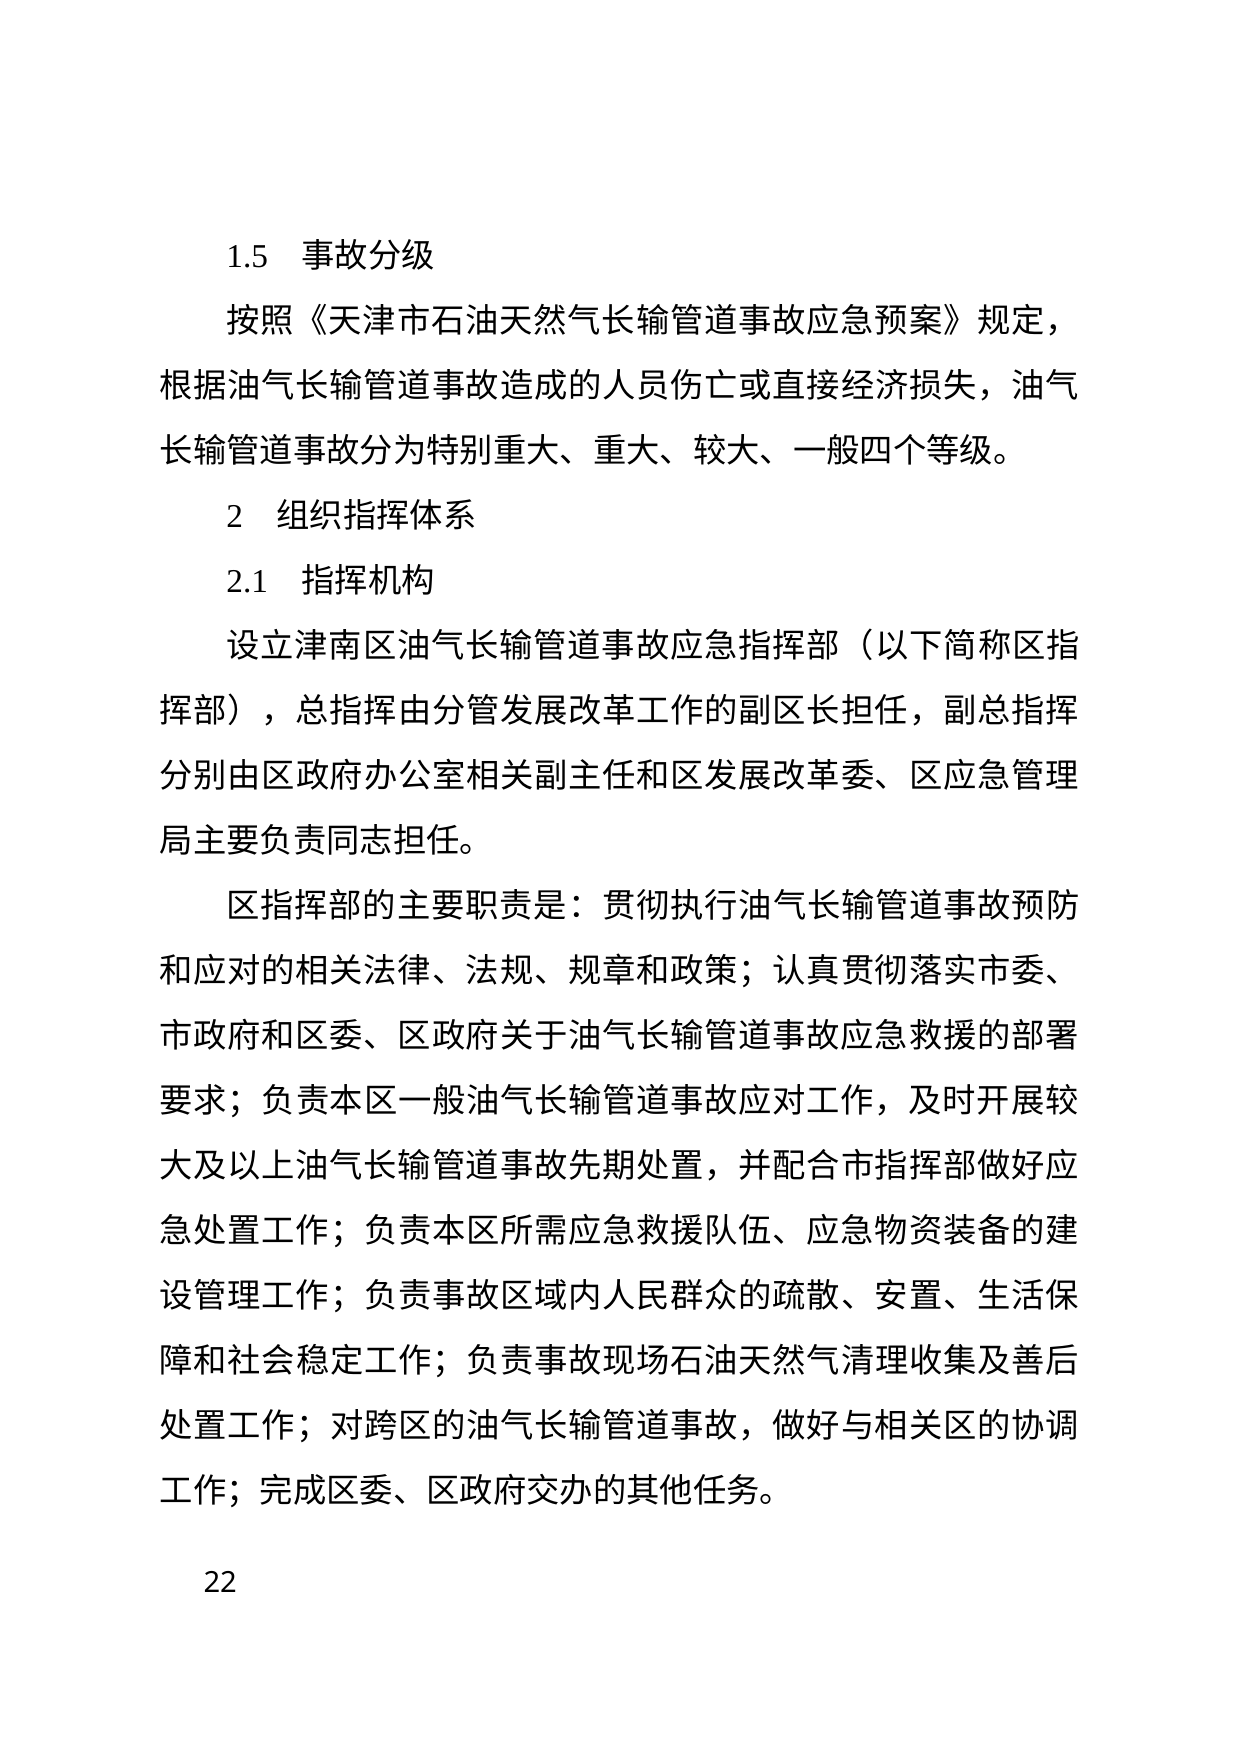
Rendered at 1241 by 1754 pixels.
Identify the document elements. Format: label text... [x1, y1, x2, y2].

text 设立津南区油气长输管道事故应急指挥部（以下简称区指挥部），总指挥由分管发展改革工作的副区长担任，副总指挥分别由区政府办公室相关副主任和区发展改革委、区应急管理局主要负责同志担任。 [159, 611, 1081, 871]
text 按照《天津市石油天然气长输管道事故应急预案》规定，根据油气长输管道事故造成的人员伤亡或直接经济损失，油气长输管道事故分为特别重大、重大、较大、一般四个等级。 [159, 286, 1081, 481]
text 2.1 指挥机构 [159, 546, 1081, 611]
text 2 组织指挥体系 [159, 481, 1081, 546]
text 区指挥部的主要职责是：贯彻执行油气长输管道事故预防和应对的相关法律、法规、规章和政策；认真贯彻落实市委、市政府和区委、区政府关于油气长输管道事故应急救援的部署要求；负责本区一般油气长输管道事故应对工作，及时开展较大及以上油气长输管道事故先期处置，并配合市指挥部做好应急处置工作；负责本区所需应急救援队伍、应急物资装备的建设管理工作；负责事故区域内人民群众的疏散、安置、生活保障和社会稳定工作；负责事故现场石油天然气清理收集及善后处置工作；对跨区的油气长输管道事故，做好与相关区的协调工作；完成区委、区政府交办的其他任务。 [159, 871, 1081, 1521]
text 1.5 事故分级 [159, 221, 1081, 286]
